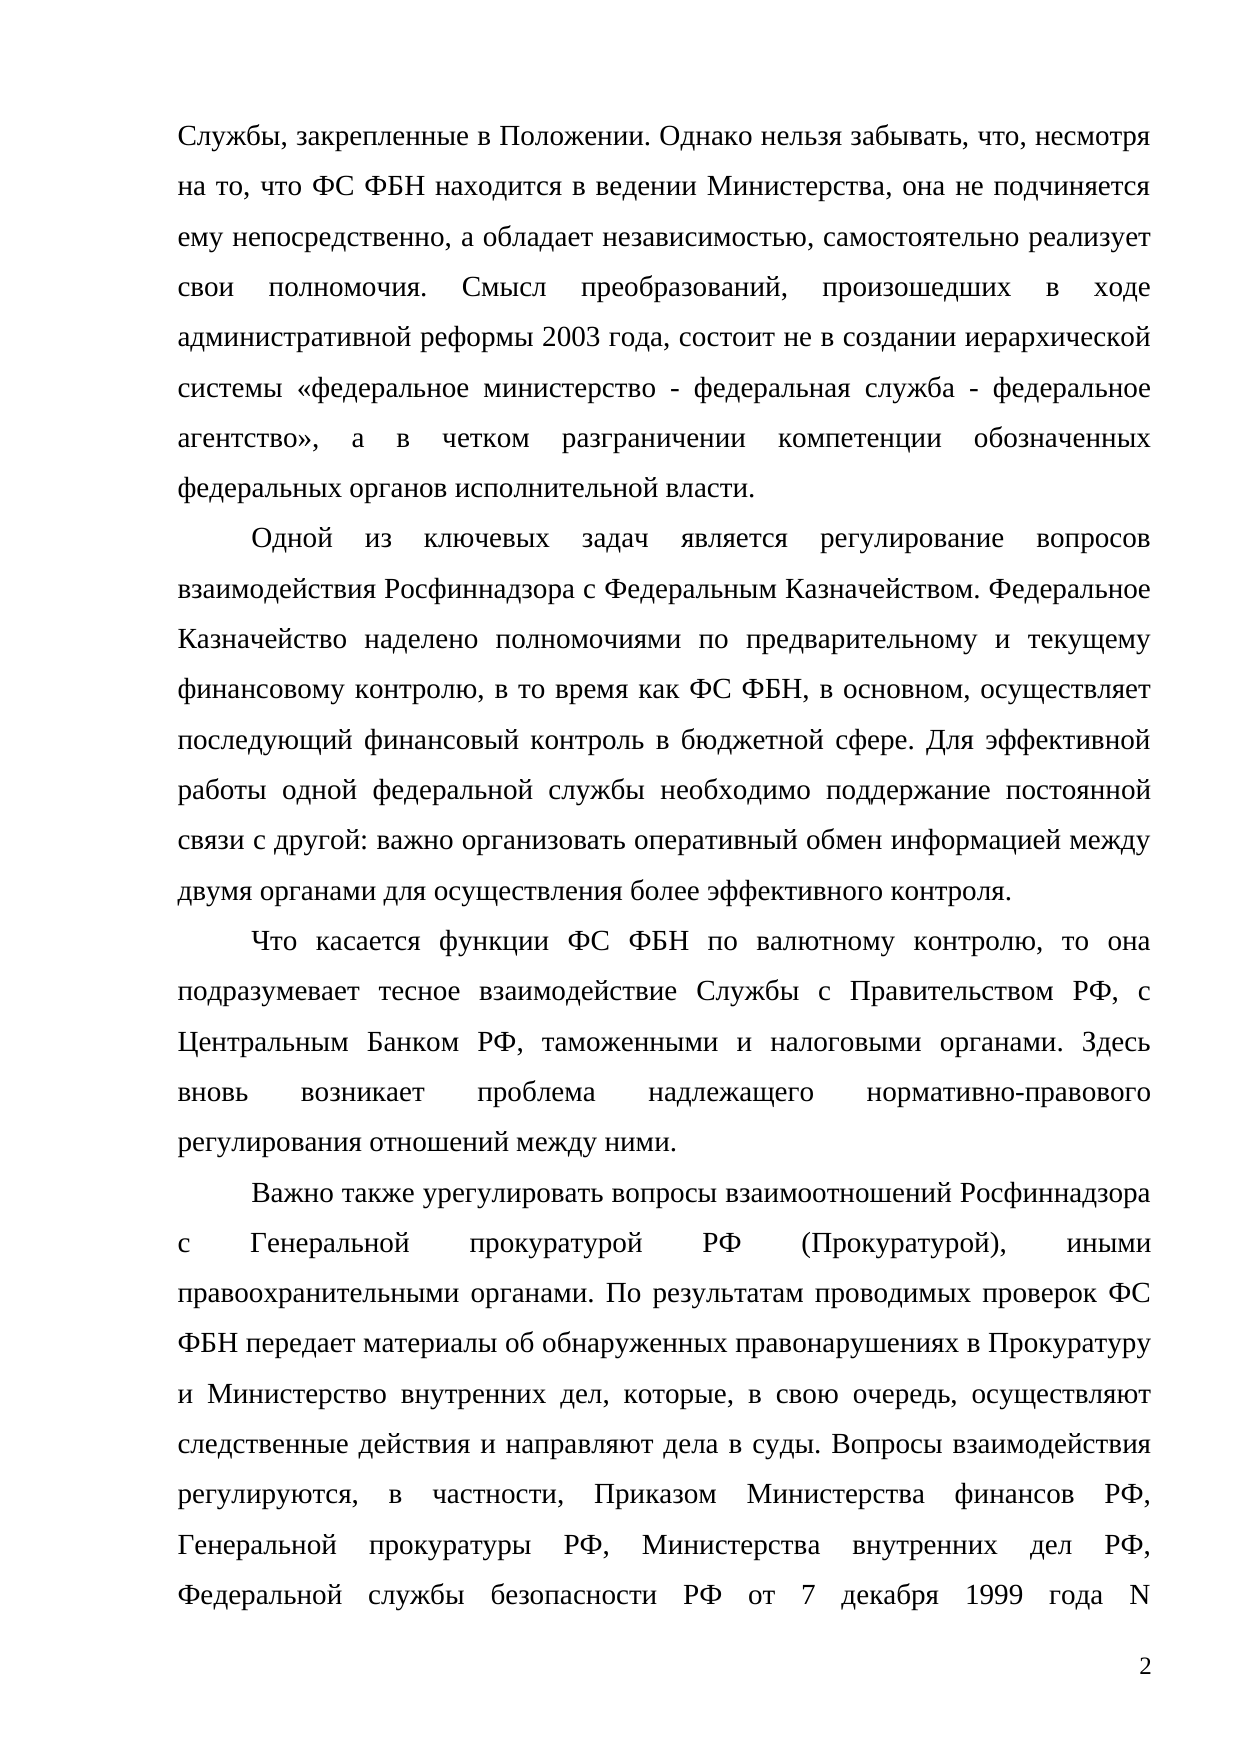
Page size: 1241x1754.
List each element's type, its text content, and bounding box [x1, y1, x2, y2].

text Одной из ключевых задач является регулирование вопросов взаимодействия Росфиннадзора с Федеральным Казначейством. Федеральное Казначейство наделено полномочиями по предварительному и текущему финансовому контролю, в то время как ФС ФБН, в основном, осуществляет последующий финансовый контроль в бюджетной сфере. Для эффективной работы одной федеральной службы необходимо поддержание постоянной связи с другой: важно организовать оперативный обмен информацией между двумя органами для осуществления более эффективного контроля. [177, 521, 1152, 906]
text Что касается функции ФС ФБН по валютному контролю, то она подразумевает тесное взаимодействие Службы с Правительством РФ, с Центральным Банком РФ, таможенными и налоговыми органами. Здесь вновь возникает проблема надлежащего нормативно-правового регулирования отношений между ними. [177, 923, 1152, 1158]
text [177, 118, 1152, 504]
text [177, 1175, 1152, 1611]
